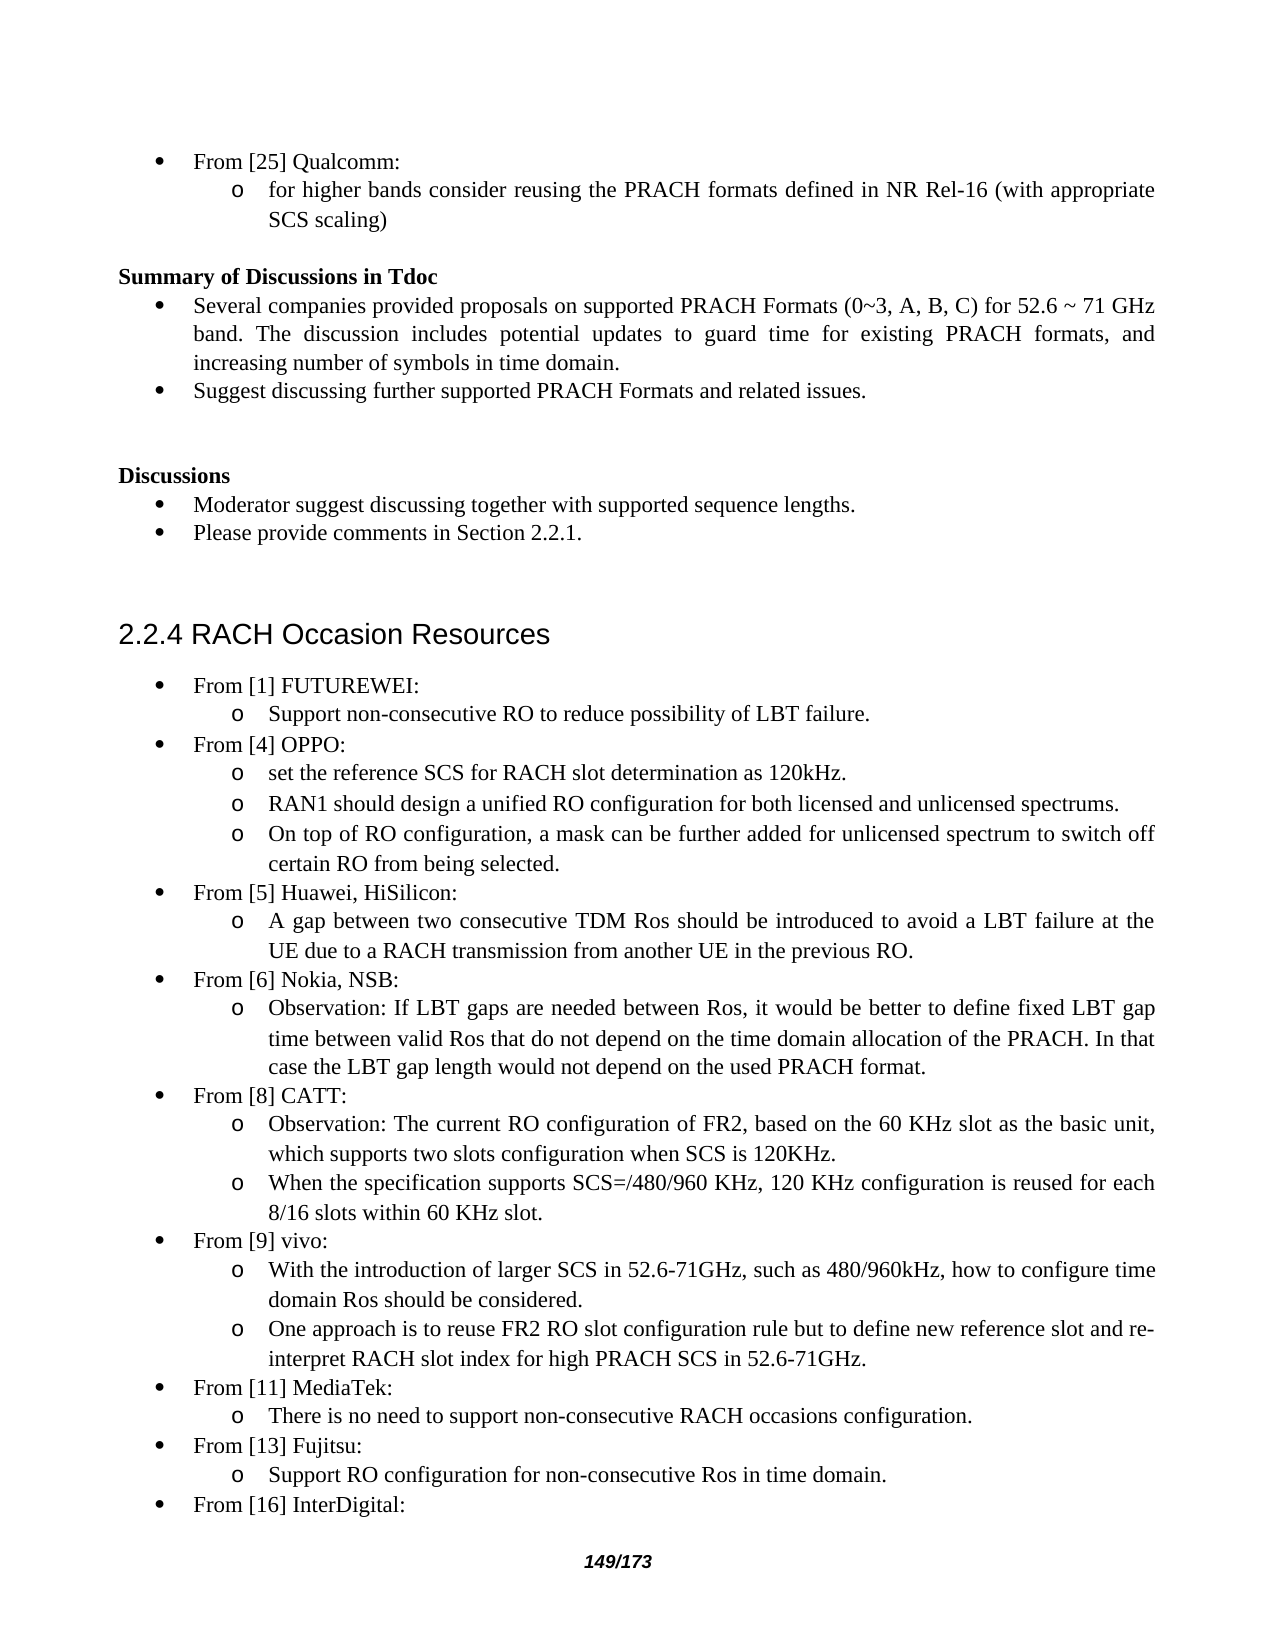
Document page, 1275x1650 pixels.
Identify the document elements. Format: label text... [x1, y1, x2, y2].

list One approach is to reuse FR2 RO slot configuration rule but to define new reference slot and re-interpret RACH slot index for high PRACH SCS in 52.6-71GHz. [231, 1315, 1157, 1371]
list set the reference SCS for RACH slot determination as 120kHz. [231, 759, 1157, 787]
list On top of RO configuration, a mask can be further added for unlicensed spectrum to switch off certain RO from being selected. [231, 820, 1157, 877]
list From [11] MediaTek: [156, 1373, 1157, 1400]
text Summary of Discussions in Tdoc [118, 263, 1157, 290]
list Several companies provided proposals on supported PRACH Formats (0~3, A, B, C) for 52.6 ~ 71 GHz band. The discussion includes potential updates to guard time for existing PRACH formats, and increasing number of symbols in time domain. [156, 292, 1157, 375]
list Support RO configuration for non-consecutive Ros in time domain. [231, 1461, 1157, 1489]
list Support non-consecutive RO to reduce possibility of LBT failure. [231, 700, 1157, 729]
list From [13] Fujitsu: [156, 1432, 1157, 1459]
list From [1] FUTUREWEI: [156, 672, 1157, 698]
list There is no need to support non-consecutive RACH occasions configuration. [231, 1402, 1157, 1430]
list From [6] Nokia, NSB: [156, 966, 1157, 992]
list Observation: The current RO configuration of FR2, based on the 60 KHz slot as the basic unit, which supports two slots configuration when SCS is 120KHz. [231, 1110, 1157, 1167]
list Suggest discussing further supported PRACH Formats and related issues. [156, 377, 1157, 403]
list From [16] InterDigital: [156, 1491, 1157, 1518]
list From [4] OPPO: [156, 731, 1157, 757]
list Observation: If LBT gaps are needed between Ros, it would be better to define fixed LBT gap time between valid Ros that do not depend on the time domain allocation of the PRACH. In that case the LBT gap length would not depend on the used PRACH format. [231, 994, 1157, 1079]
list From [9] vivo: [156, 1228, 1157, 1254]
list Moderator suggest discussing together with supported sequence lengths. [156, 491, 1157, 517]
list for higher bands consider reusing the PRACH formats defined in NR Rel-16 (with appropriate SCS scaling) [231, 176, 1157, 233]
list A gap between two consecutive TDM Ros should be introduced to avoid a LBT failure at the UE due to a RACH transmission from another UE in the previous RO. [231, 907, 1157, 964]
list From [5] Huawei, HiSilicon: [156, 879, 1157, 905]
subtitle 2.2.4 RACH Occasion Resources [118, 617, 1157, 651]
list Please provide comments in Section 2.2.1. [156, 519, 1157, 546]
list From [8] CATT: [156, 1082, 1157, 1108]
list RAN1 should design a unified RO configuration for both licensed and unlicensed spectrums. [231, 790, 1157, 818]
list With the introduction of larger SCS in 52.6-71GHz, such as 480/960kHz, how to configure time domain Ros should be considered. [231, 1256, 1157, 1313]
list When the specification supports SCS=/480/960 KHz, 120 KHz configuration is reused for each 8/16 slots within 60 KHz slot. [231, 1169, 1157, 1226]
text Discussions [118, 462, 1157, 489]
list From [25] Qualcomm: [156, 148, 1157, 174]
